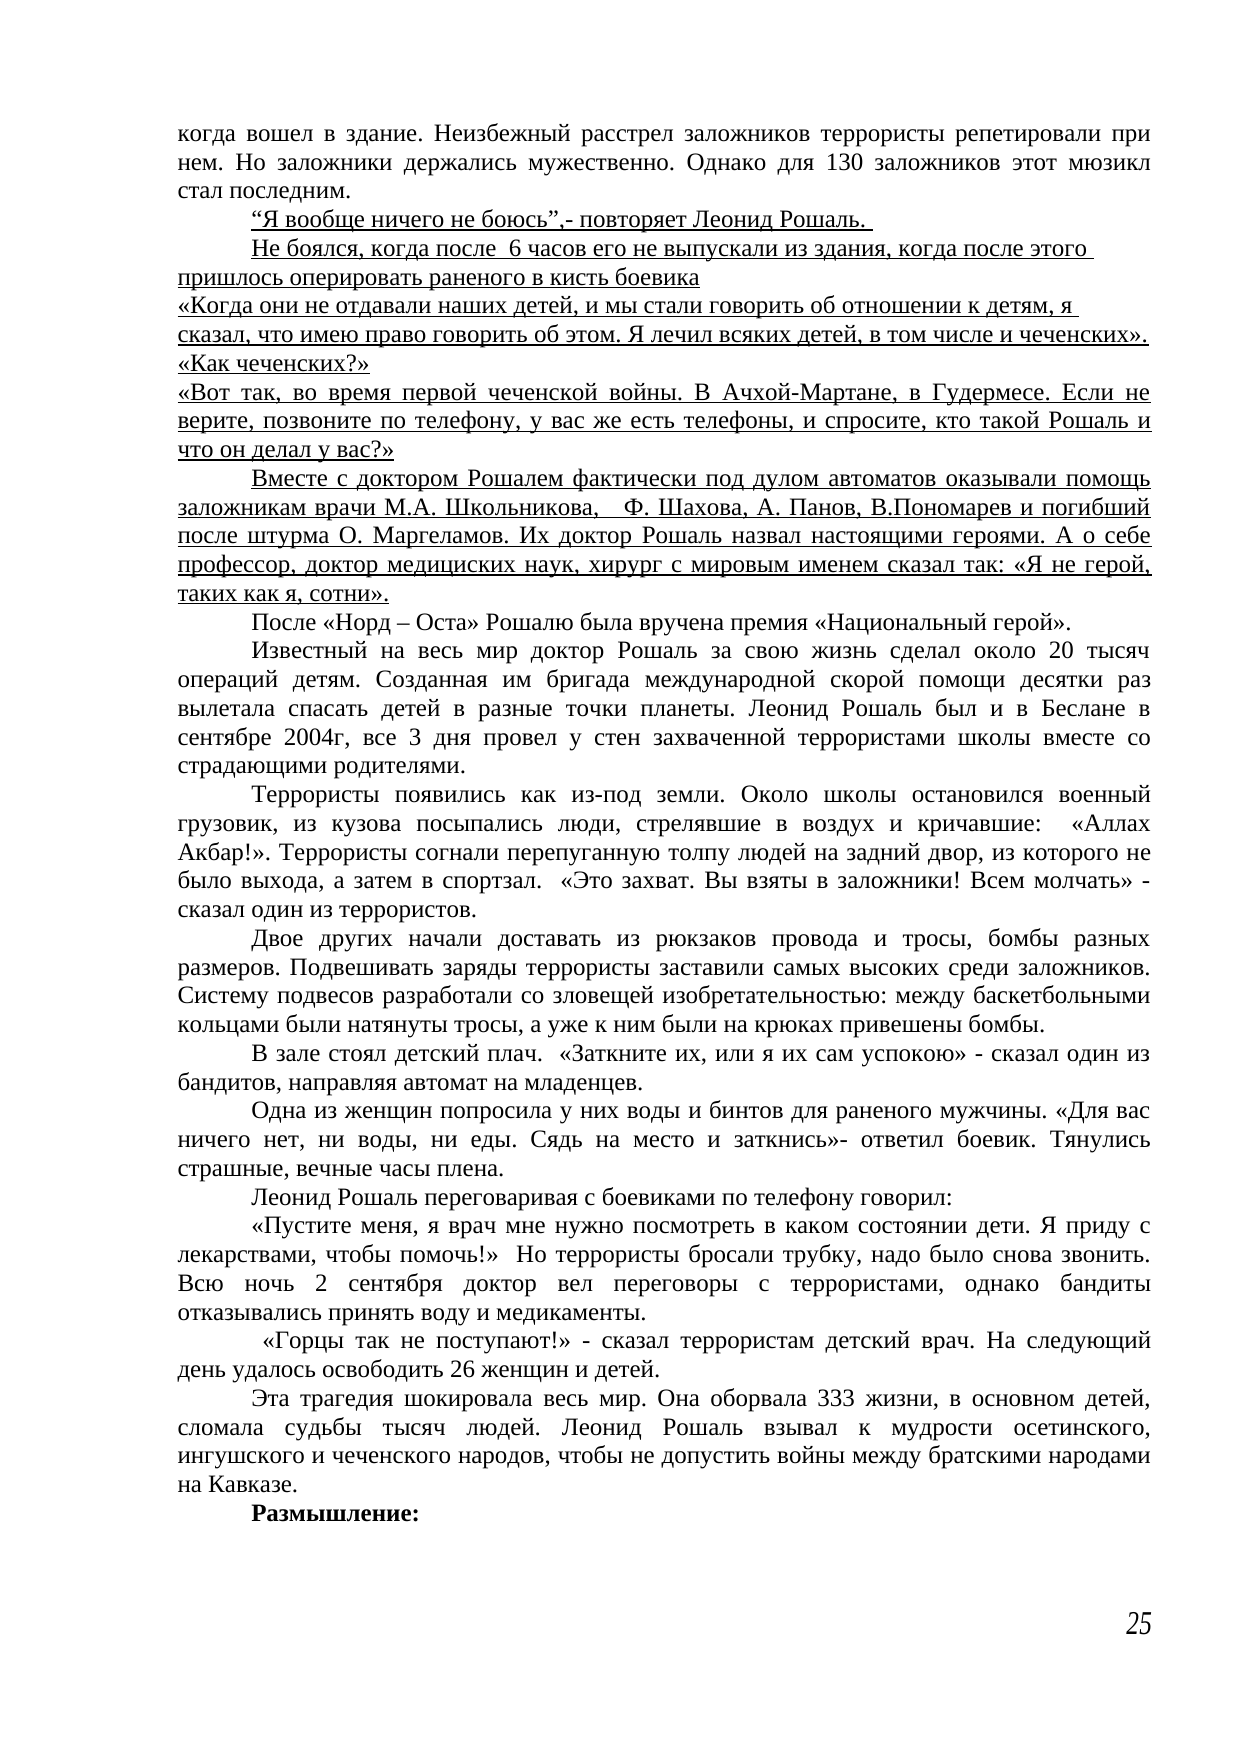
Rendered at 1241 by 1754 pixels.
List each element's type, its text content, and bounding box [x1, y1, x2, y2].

text «Пустите меня, я врач мне нужно посмотреть в каком состоянии дети. Я приду с лекарствами, чтобы помочь!» Но террористы бросали трубку, надо было снова звонить. Всю ночь 2 сентября доктор вел переговоры с террористами, однако бандиты отказывались принять воду и медикаменты. [177, 1211, 1152, 1326]
text Не боялся, когда после 6 часов его не выпускали из здания, когда после этого пришлось оперировать раненого в кисть боевика [177, 233, 1152, 291]
text После «Норд – Оста» Рошалю была вручена премия «Национальный герой». [177, 607, 1152, 636]
text В зале стоял детский плач. «Заткните их, или я их сам успокою» - сказал один из бандитов, направляя автомат на младенцев. [177, 1038, 1152, 1096]
text Известный на весь мир доктор Рошаль за свою жизнь сделал около 20 тысяч операций детям. Созданная им бригада международной скорой помощи десятки раз вылетала спасать детей в разные точки планеты. Леонид Рошаль был и в Беслане в сентябре 2004г, все 3 дня провел у стен захваченной террористами школы вместе со страдающими родителями. [177, 636, 1152, 779]
text «Вот так, во время первой чеченской войны. В Ачхой-Мартане, в Гудермесе. Если не верите, позвоните по телефону, у вас же есть телефоны, и спросите, кто такой Рошаль и что он делал у вас?» [177, 377, 1152, 431]
text “Я вообще ничего не боюсь”,- повторяет Леонид Рошаль. [177, 204, 1152, 233]
text Вместе с доктором Рошалем фактически под дулом автоматов оказывали помощь заложникам врачи М.А. Школьникова, Ф. Шахова, А. Панов, В.Пономарев и погибший после штурма О. Маргеламов. Их доктор Рошаль назвал настоящими героями. А о себе профессор, доктор медициских наук, хирург с мировым именем сказал так: «Я не герой, таких как я, сотни». [177, 463, 1152, 546]
text «Вот так, во время первой чеченской войны. В Ачхой-Мартане, в Гудермесе. Если не верите, позвоните по телефону, у вас же есть телефоны, и спросите, кто такой Рошаль и что он делал у вас?» [177, 432, 1152, 463]
text Эта трагедия шокировала весь мир. Она оборвала 333 жизни, в основном детей, сломала судьбы тысяч людей. Леонид Рошаль взывал к мудрости осетинского, ингушского и чеченского народов, чтобы не допустить войны между братскими народами на Кавказе. [177, 1383, 1152, 1498]
text Одна из женщин попросила у них воды и бинтов для раненого мужчины. «Для вас ничего нет, ни воды, ни еды. Сядь на место и заткнись»- ответил боевик. Тянулись страшные, вечные часы плена. [177, 1096, 1152, 1182]
text Двое других начали доставать из рюкзаков провода и тросы, бомбы разных размеров. Подвешивать заряды террористы заставили самых высоких среди заложников. Систему подвесов разработали со зловещей изобретательностью: между баскетбольными кольцами были натянуты тросы, а уже к ним были на крюках привешены бомбы. [177, 923, 1152, 1038]
text Леонид Рошаль переговаривая с боевиками по телефону говорил: [177, 1182, 1152, 1211]
text Вместе с доктором Рошалем фактически под дулом автоматов оказывали помощь заложникам врачи М.А. Школьникова, Ф. Шахова, А. Панов, В.Пономарев и погибший после штурма О. Маргеламов. Их доктор Рошаль назвал настоящими героями. А о себе профессор, доктор медициских наук, хирург с мировым именем сказал так: «Я не герой, таких как я, сотни». [177, 575, 1152, 607]
text Вместе с доктором Рошалем фактически под дулом автоматов оказывали помощь заложникам врачи М.А. Школьникова, Ф. Шахова, А. Панов, В.Пономарев и погибший после штурма О. Маргеламов. Их доктор Рошаль назвал настоящими героями. А о себе профессор, доктор медициских наук, хирург с мировым именем сказал так: «Я не герой, таких как я, сотни». [177, 547, 1152, 574]
text Размышление: [177, 1498, 1152, 1527]
text «Как чеченских?» [177, 348, 1152, 377]
text «Горцы так не поступают!» - сказал террористам детский врач. На следующий день удалось освободить 26 женщин и детей. [177, 1326, 1152, 1383]
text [177, 118, 1152, 204]
text «Когда они не отдавали наших детей, и мы стали говорить об отношении к детям, я сказал, что имею право говорить об этом. Я лечил всяких детей, в том числе и чеченских». [177, 291, 1152, 348]
text Террористы появились как из-под земли. Около школы остановился военный грузовик, из кузова посыпались люди, стрелявшие в воздух и кричавшие: «Аллах Акбар!». Террористы согнали перепуганную толпу людей на задний двор, из которого не было выхода, а затем в спортзал. «Это захват. Вы взяты в заложники! Всем молчать» - сказал один из террористов. [177, 779, 1152, 923]
